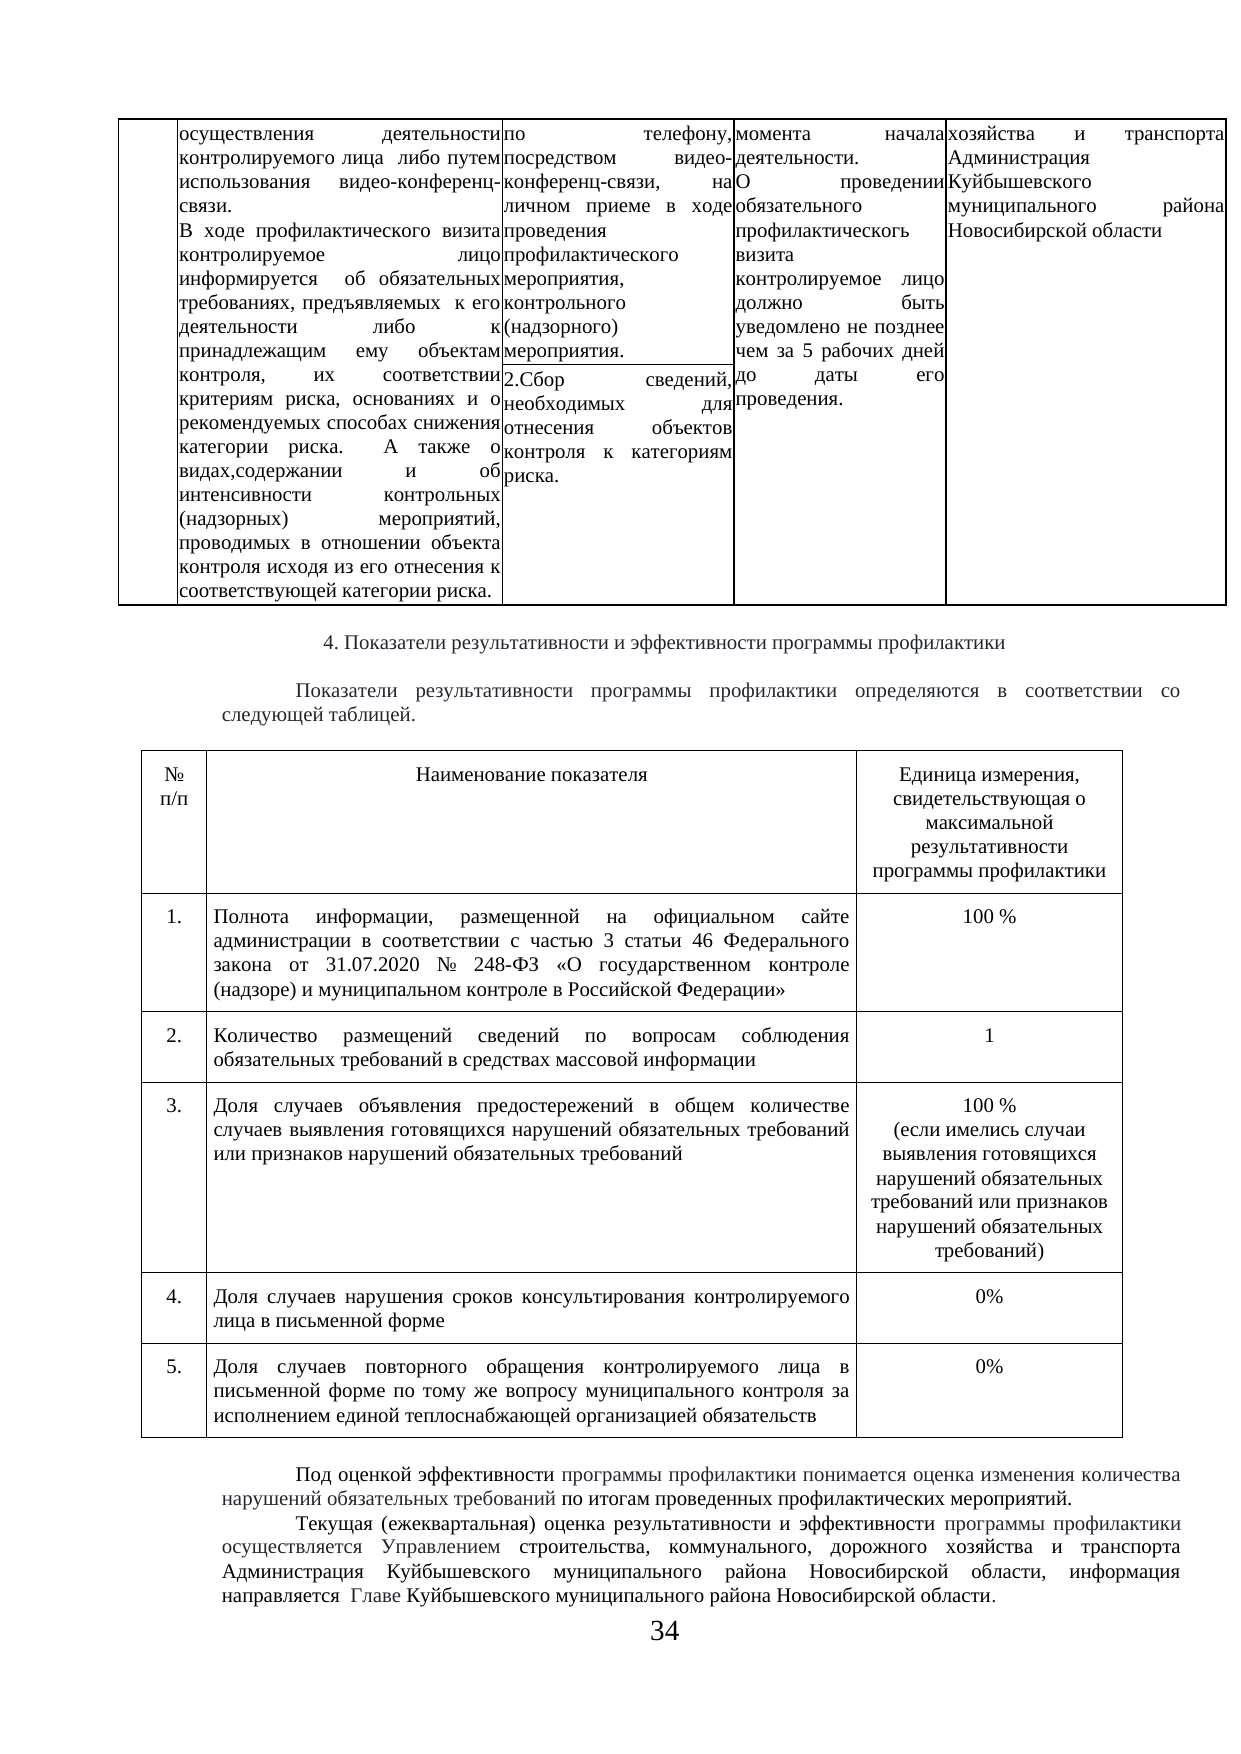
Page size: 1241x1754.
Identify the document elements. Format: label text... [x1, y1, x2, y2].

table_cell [735, 120, 945, 604]
table_cell 5. [142, 1344, 206, 1437]
table_cell Полнота информации, размещенной на официальном сайте администрации в соответствии с частью 3 статьи 46 Федерального закона от 31.07.2020 № 248-ФЗ «О государственном контроле (надзоре) и муниципальном контроле в Российской Федерации» [207, 894, 856, 1011]
table_header Единица измерения, свидетельствующая о максимальной результативности программы профилактики [857, 751, 1122, 893]
table_cell 0% [857, 1344, 1122, 1437]
text Показатели результативности программы профилактики определяются в соответствии со следующей таблицей. [222, 678, 1181, 726]
table_cell 1. [142, 894, 206, 1011]
table_header № п/п [142, 751, 206, 893]
text Текущая (ежеквартальная) оценка результативности и эффективности программы профилактики осуществляется Управлением строительства, коммунального, дорожного хозяйства и транспорта Администрация Куйбышевского муниципального района Новосибирской области, информация направляется Главе Куйбышевского муниципального района Новосибирской области. [222, 1510, 1181, 1607]
table_cell 1 [857, 1012, 1122, 1082]
text Под оценкой эффективности программы профилактики понимается оценка изменения количества нарушений обязательных требований по итогам проведенных профилактических мероприятий. [222, 1462, 1181, 1510]
table_cell 0% [857, 1273, 1122, 1343]
table_cell 2. [142, 1012, 206, 1082]
table_cell Доля случаев объявления предостережений в общем количестве случаев выявления готовящихся нарушений обязательных требований или признаков нарушений обязательных требований [207, 1083, 856, 1272]
table_cell 3. [142, 1083, 206, 1272]
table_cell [947, 120, 1225, 604]
table_cell Доля случаев нарушения сроков консультирования контролируемого лица в письменной форме [207, 1273, 856, 1343]
table_cell Количество размещений сведений по вопросам соблюдения обязательных требований в средствах массовой информации [207, 1012, 856, 1082]
table_cell 100 % [857, 894, 1122, 1011]
table_cell 5 [119, 120, 177, 604]
table_cell 2.Сбор сведений, необходимых для отнесения объектов контроля к категориям риска. [503, 365, 733, 604]
table_header Наименование показателя [207, 751, 856, 893]
text 4. Показатели результативности и эффективности программы профилактики [148, 630, 1181, 654]
table_cell 100 % (если имелись случаи выявления готовящихся нарушений обязательных требований или признаков нарушений обязательных требований) [857, 1083, 1122, 1272]
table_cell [178, 120, 502, 604]
table_cell 4. [142, 1273, 206, 1343]
table_cell Доля случаев повторного обращения контролируемого лица в письменной форме по тому же вопросу муниципального контроля за исполнением единой теплоснабжающей организацией обязательств [207, 1344, 856, 1437]
